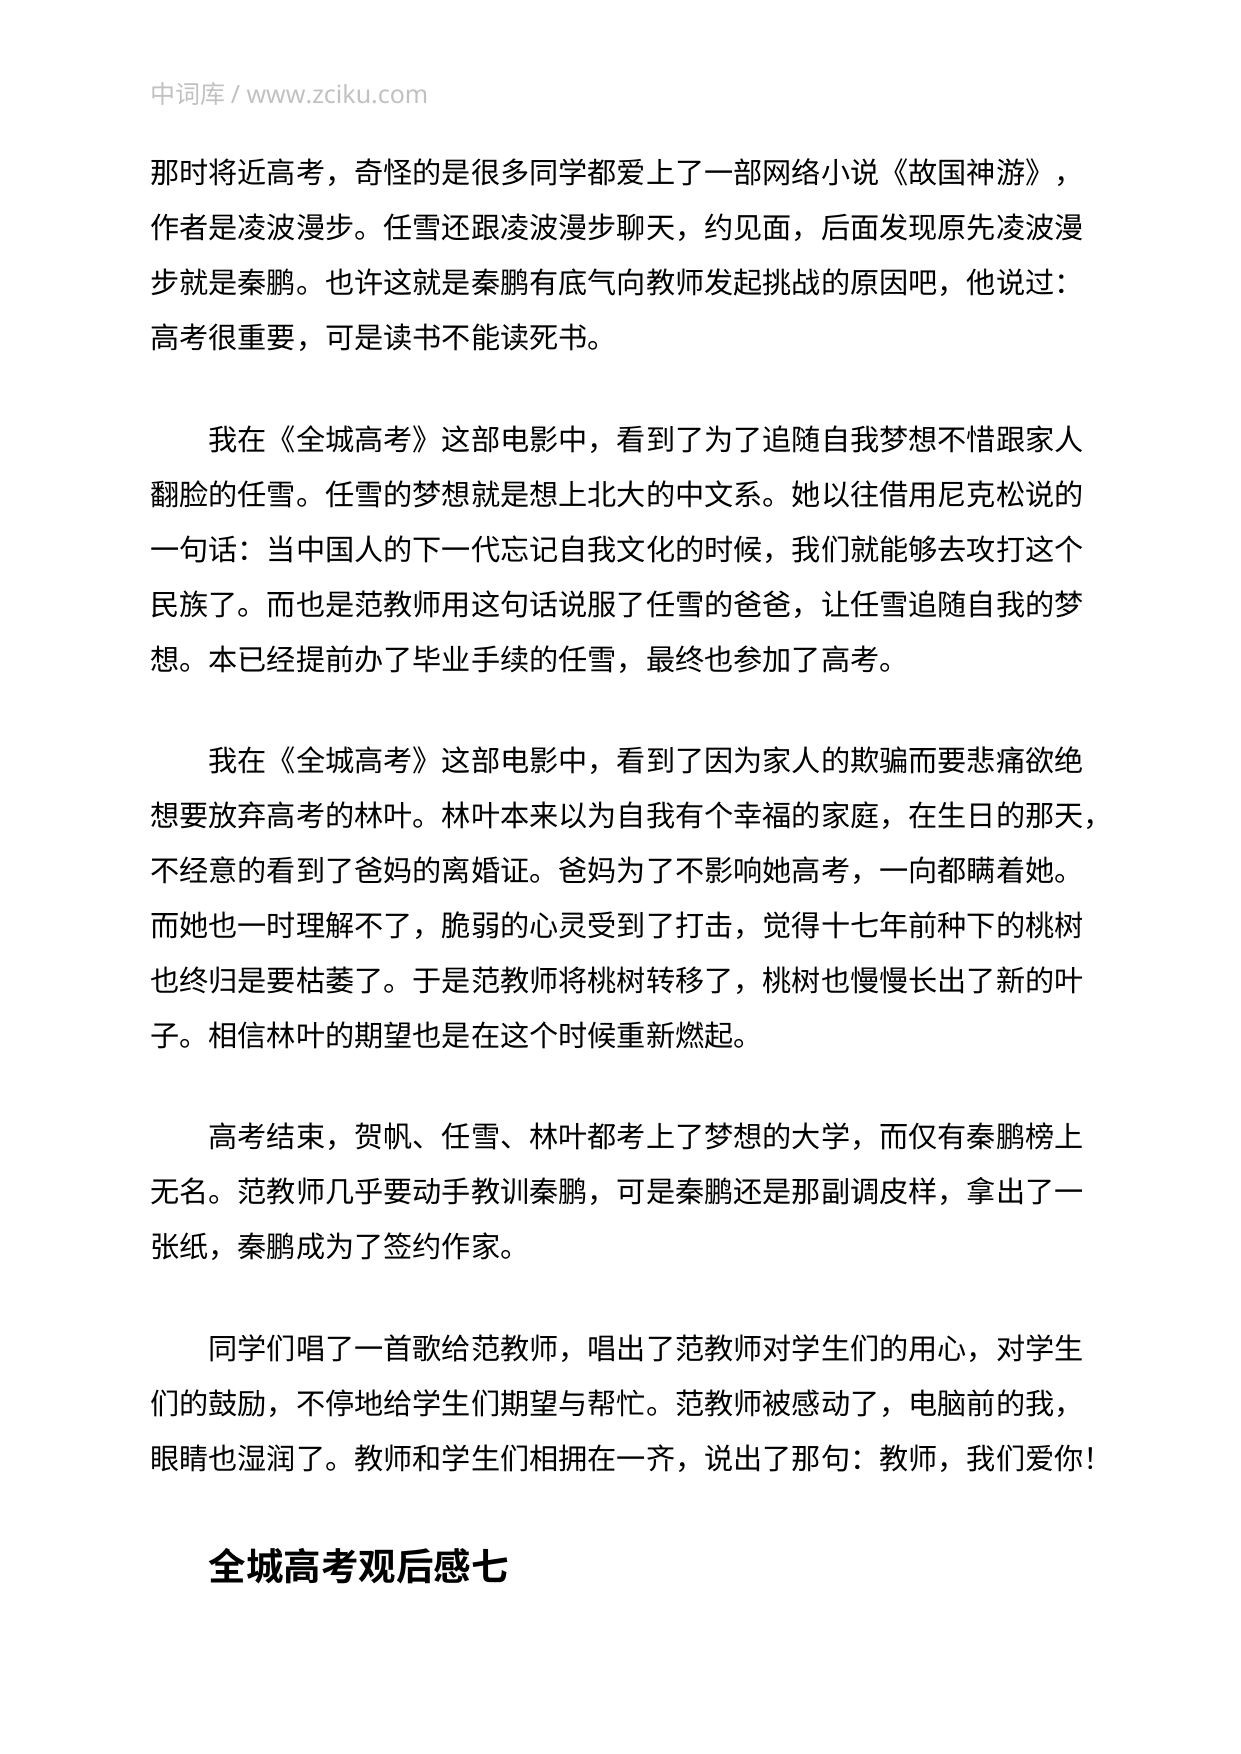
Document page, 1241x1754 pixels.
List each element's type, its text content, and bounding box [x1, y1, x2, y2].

text 全城高考观后感七 [150, 1537, 1090, 1591]
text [150, 150, 1090, 357]
text 同学们唱了一首歌给范教师，唱出了范教师对学生们的用心，对学生们的鼓励，不停地给学生们期望与帮忙。范教师被感动了，电脑前的我，眼睛也湿润了。教师和学生们相拥在一齐，说出了那句：教师，我们爱你！ [150, 1326, 1090, 1478]
text 高考结束，贺帆、任雪、林叶都考上了梦想的大学，而仅有秦鹏榜上无名。范教师几乎要动手教训秦鹏，可是秦鹏还是那副调皮样，拿出了一张纸，秦鹏成为了签约作家。 [150, 1114, 1090, 1266]
text 我在《全城高考》这部电影中，看到了为了追随自我梦想不惜跟家人翻脸的任雪。任雪的梦想就是想上北大的中文系。她以往借用尼克松说的一句话：当中国人的下一代忘记自我文化的时候，我们就能够去攻打这个民族了。而也是范教师用这句话说服了任雪的爸爸，让任雪追随自我的梦想。本已经提前办了毕业手续的任雪，最终也参加了高考。 [150, 416, 1090, 678]
text 我在《全城高考》这部电影中，看到了因为家人的欺骗而要悲痛欲绝想要放弃高考的林叶。林叶本来以为自我有个幸福的家庭，在生日的那天，不经意的看到了爸妈的离婚证。爸妈为了不影响她高考，一向都瞒着她。而她也一时理解不了，脆弱的心灵受到了打击，觉得十七年前种下的桃树也终归是要枯萎了。于是范教师将桃树转移了，桃树也慢慢长出了新的叶子。相信林叶的期望也是在这个时候重新燃起。 [150, 738, 1090, 1054]
